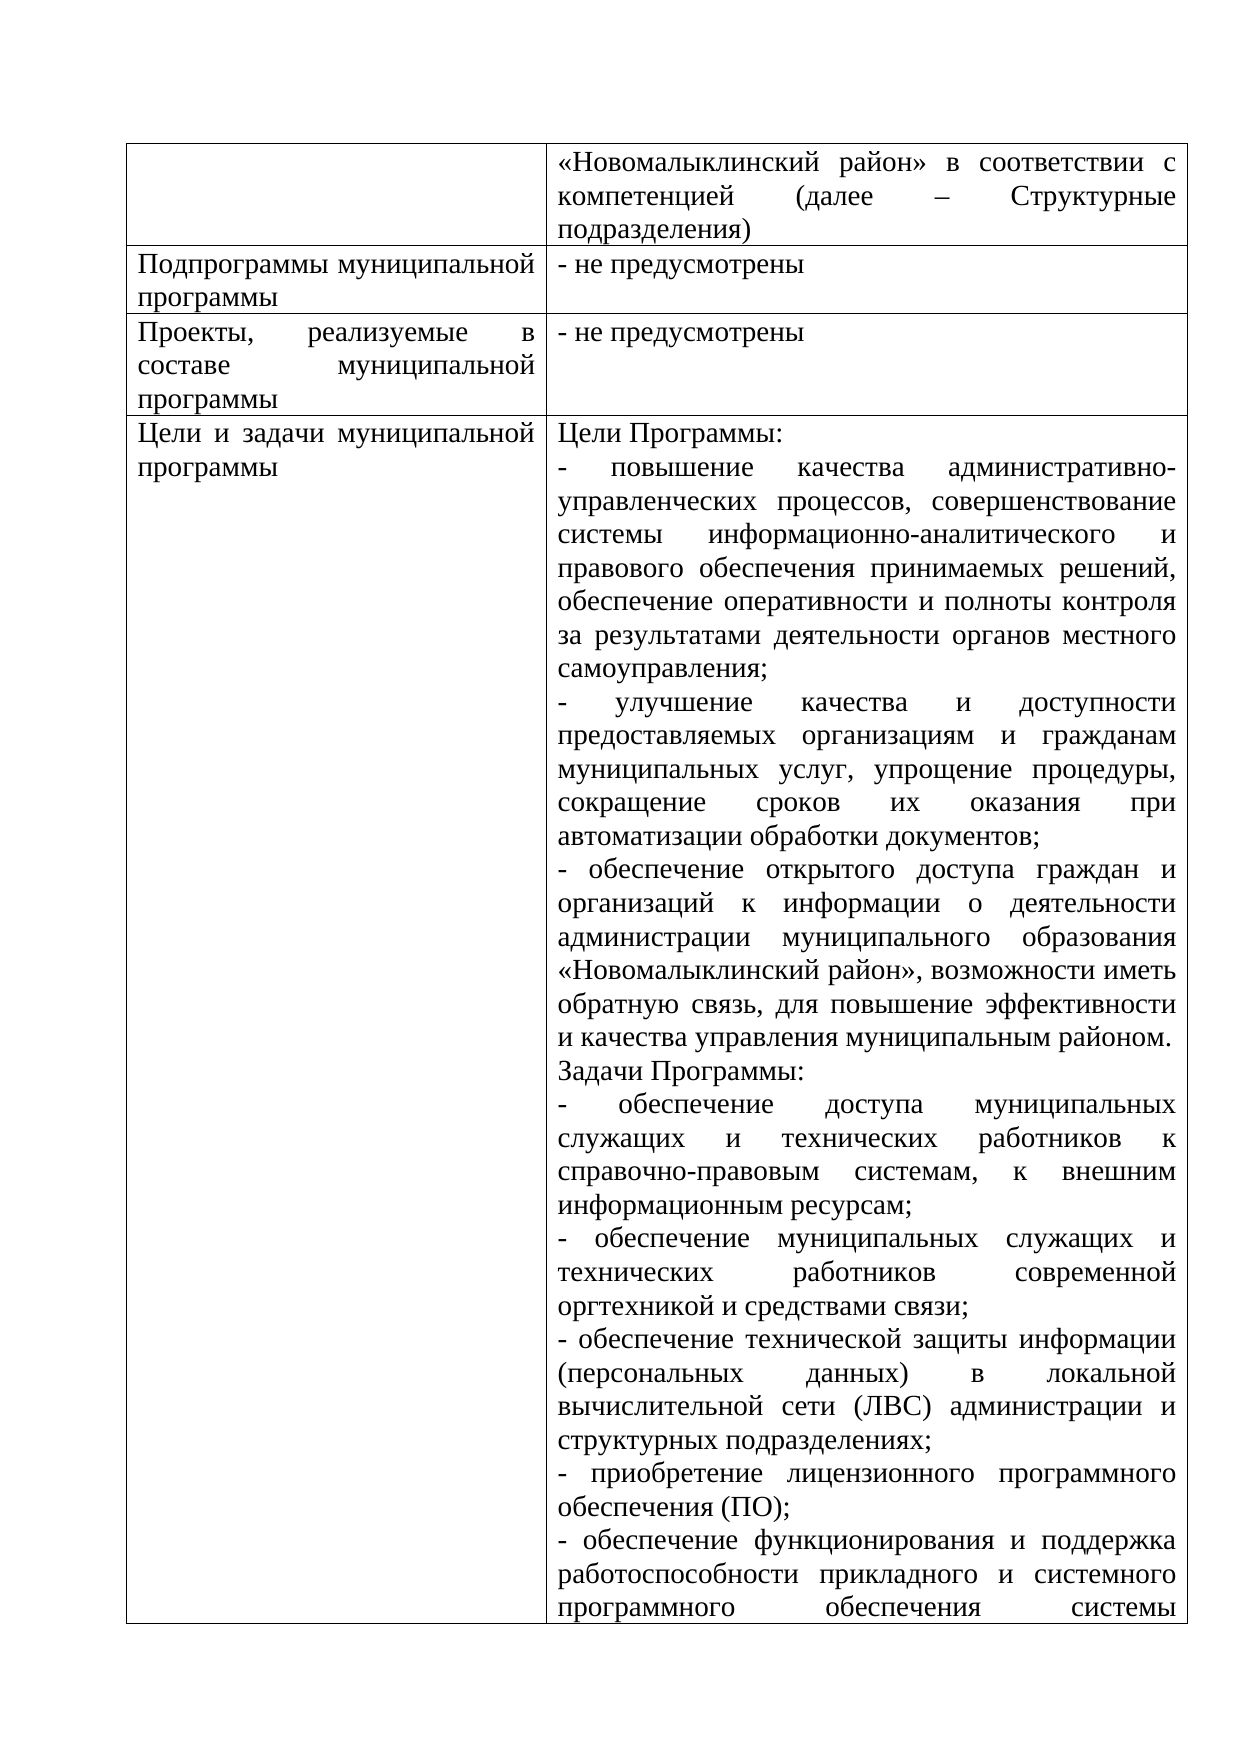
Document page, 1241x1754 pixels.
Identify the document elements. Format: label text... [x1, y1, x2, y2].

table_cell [547, 144, 1187, 245]
table_cell - не предусмотрены [547, 314, 1187, 414]
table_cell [127, 416, 546, 1623]
table_cell - не предусмотрены [547, 246, 1187, 313]
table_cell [547, 416, 1187, 1623]
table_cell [127, 144, 546, 245]
table_cell Подпрограммы муниципальной программы [127, 246, 546, 313]
table_cell Проекты, реализуемые в составе муниципальной программы [127, 314, 546, 414]
